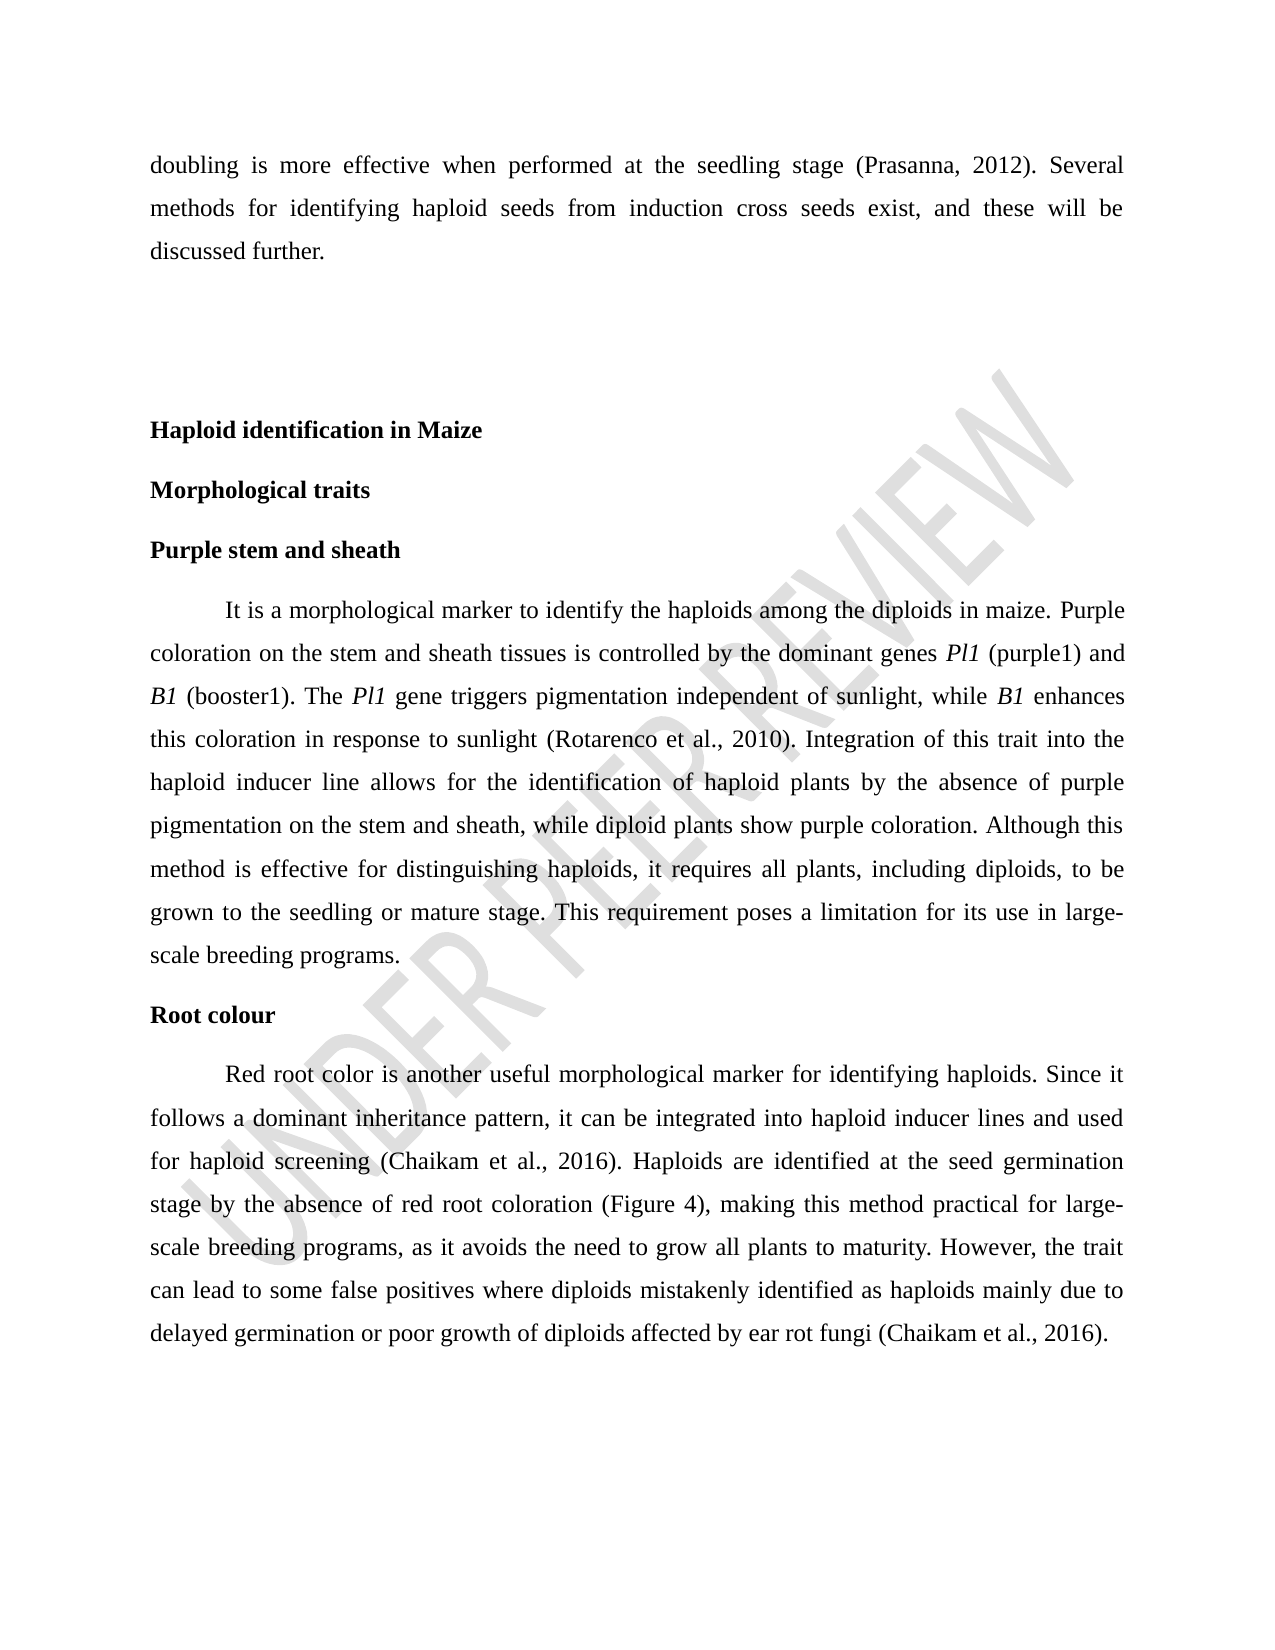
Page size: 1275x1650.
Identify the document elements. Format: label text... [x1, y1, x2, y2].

text It is a morphological marker to identify the haploids among the diploids in maize. Purple coloration on the stem and sheath tissues is controlled by the dominant genes Pl1 (purple1) and B1 (booster1). The Pl1 gene triggers pigmentation independent of sunlight, while B1 enhances this coloration in response to sunlight (Rotarenco et al., 2010). Integration of this trait into the haploid inducer line allows for the identification of haploid plants by the absence of purple pigmentation on the stem and sheath, while diploid plants show purple coloration. Although this method is effective for distinguishing haploids, it requires all plants, including diploids, to be grown to the seedling or mature stage. This requirement poses a limitation for its use in large-scale breeding programs. [150, 595, 1125, 969]
text Root colour [150, 1000, 1125, 1028]
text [150, 150, 1125, 265]
text Morphological traits [150, 475, 1125, 504]
text Purple stem and sheath [150, 535, 1125, 564]
text Haploid identification in Maize [150, 416, 1125, 444]
text Red root color is another useful morphological marker for identifying haploids. Since it follows a dominant inheritance pattern, it can be integrated into haploid inducer lines and used for haploid screening (Chaikam et al., 2016). Haploids are identified at the seed germination stage by the absence of red root coloration (Figure 4), making this method practical for large-scale breeding programs, as it avoids the need to grow all plants to maturity. However, the trait can lead to some false positives where diploids mistakenly identified as haploids mainly due to delayed germination or poor growth of diploids affected by ear rot fungi (Chaikam et al., 2016). [150, 1059, 1125, 1347]
